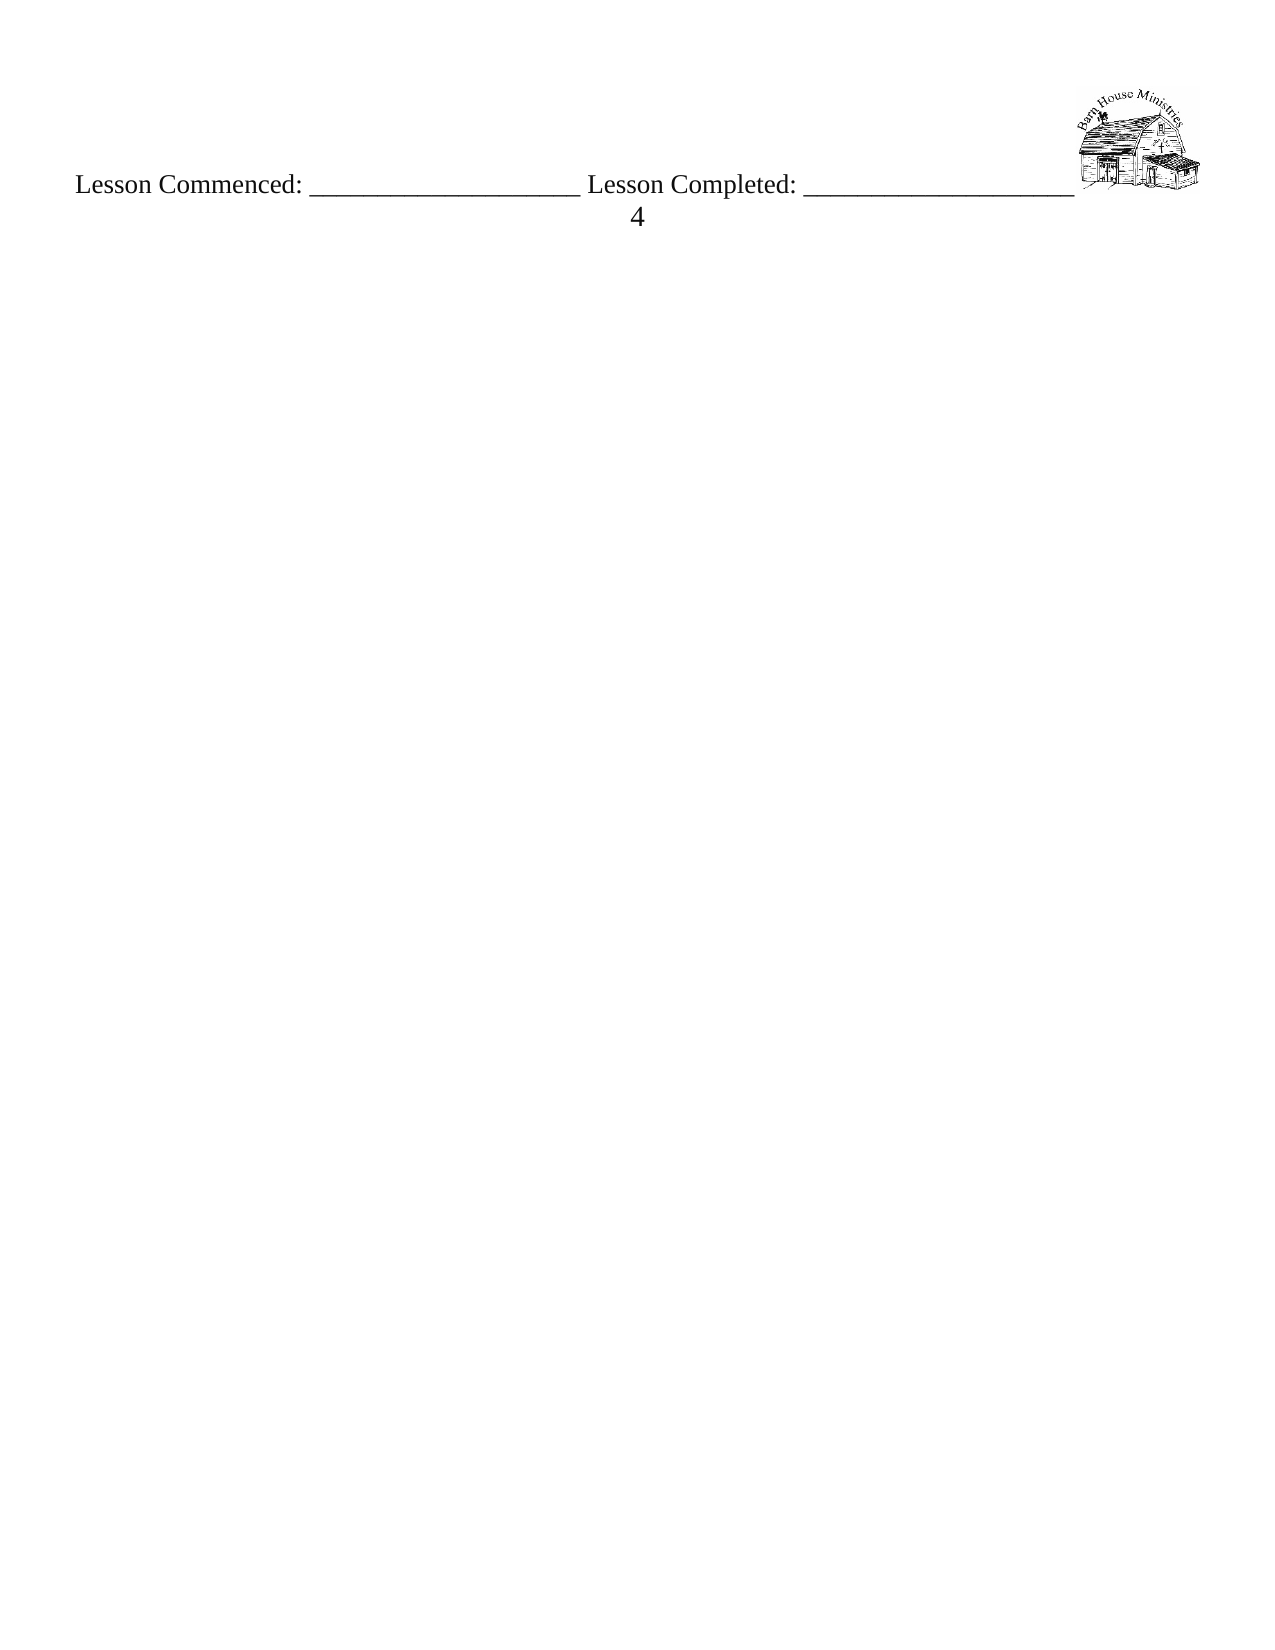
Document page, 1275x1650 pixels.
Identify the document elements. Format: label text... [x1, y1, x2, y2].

picture [1075, 86, 1200, 194]
text 4 [75, 199, 1200, 233]
text Lesson Commenced: ____________________ Lesson Completed: ____________________ [75, 168, 1200, 199]
